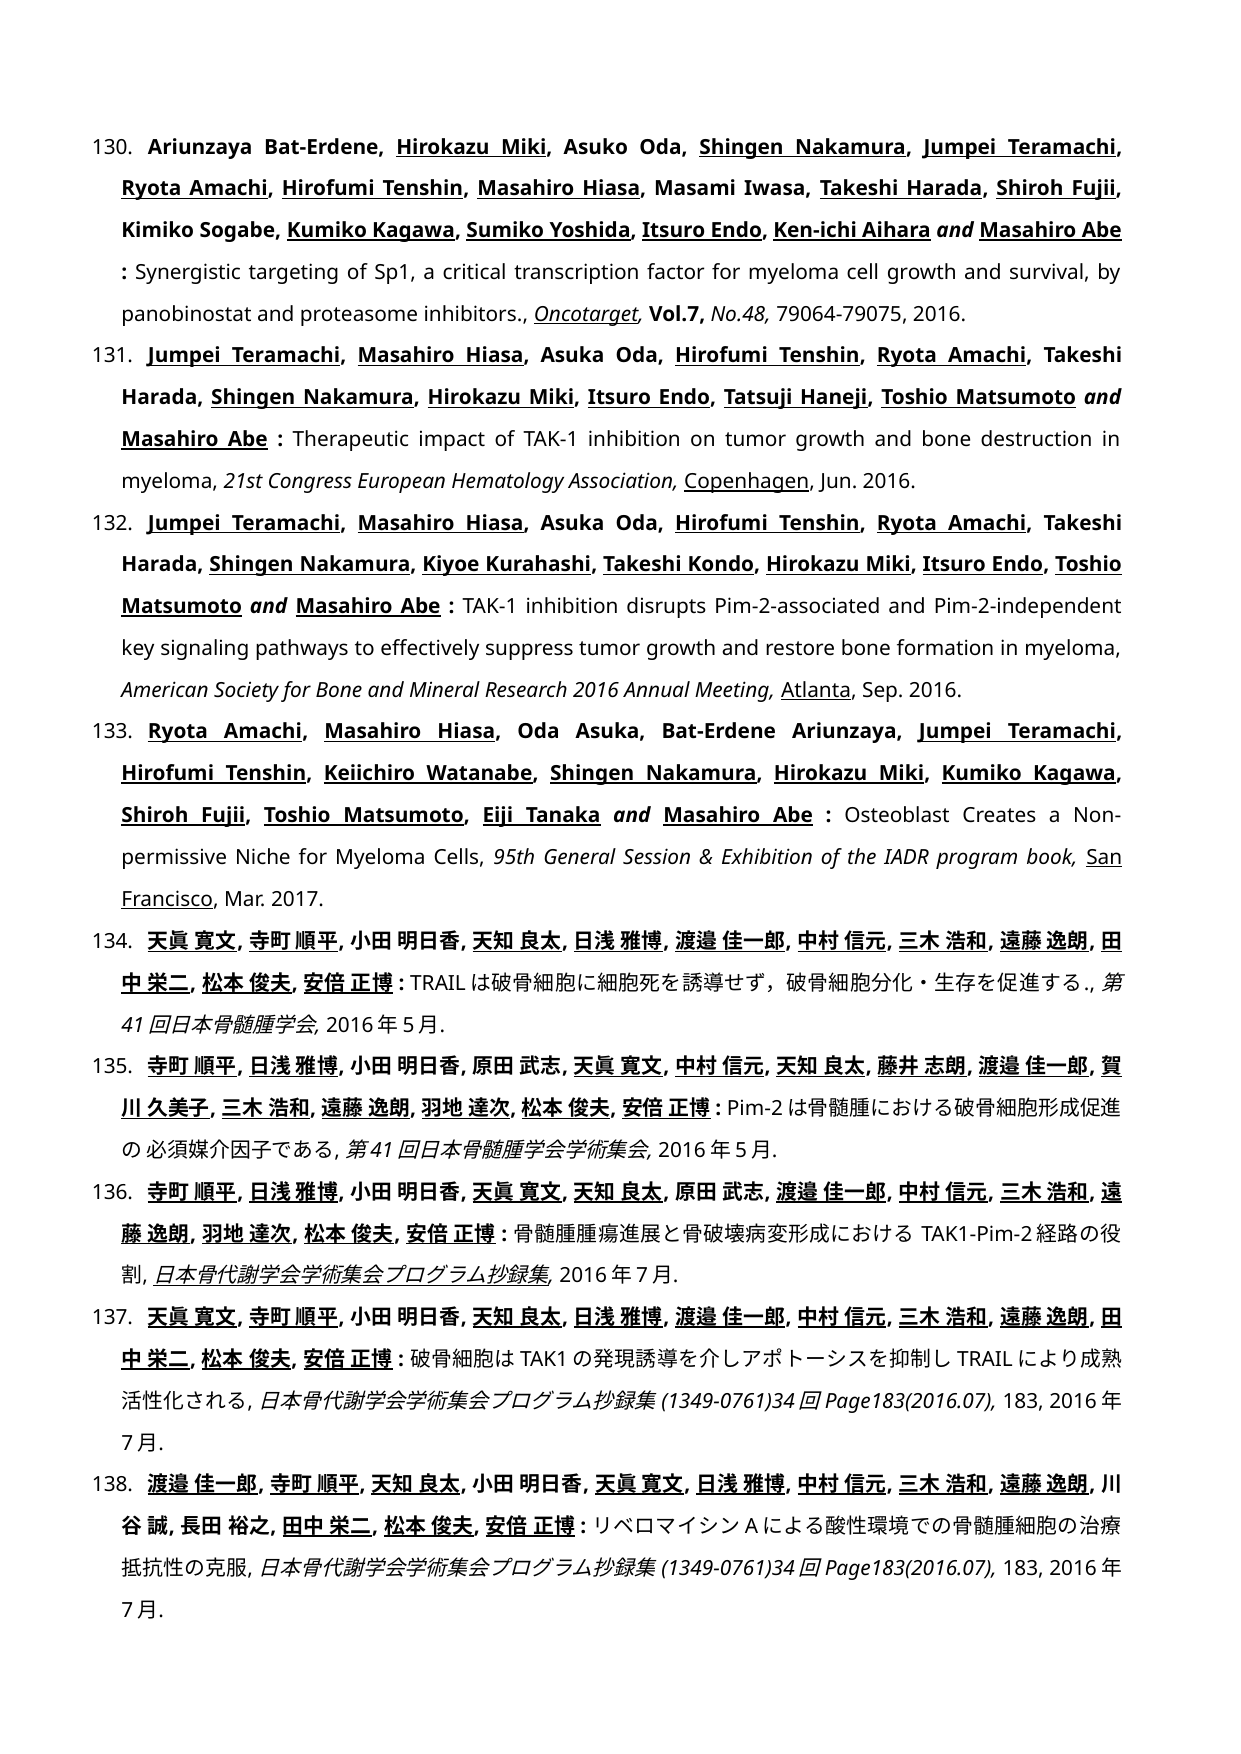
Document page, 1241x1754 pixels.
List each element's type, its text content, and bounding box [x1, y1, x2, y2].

list 寺町 順平, 日浅 雅博, 小田 明日香, 原田 武志, 天眞 寛文, 中村 信元, 天知 良太, 藤井 志朗, 渡邉 佳一郎, 賀川 久美子, 三木 浩和, 遠藤 逸朗, 羽地 達次, 松本 俊夫, 安倍 正博 : Pim-2は骨髄腫における破骨細胞形成促進の 必須媒介因子である, 第41回日本骨髄腫学会学術集会, 2016年5月. [92, 1044, 1122, 1169]
list 天眞 寛文, 寺町 順平, 小田 明日香, 天知 良太, 日浅 雅博, 渡邉 佳一郎, 中村 信元, 三木 浩和, 遠藤 逸朗, 田中 栄二, 松本 俊夫, 安倍 正博 : TRAILは破骨細胞に細胞死を誘導せず，破骨細胞分化・生存を促進する., 第41回日本骨髄腫学会, 2016年5月. [92, 919, 1122, 1044]
list 寺町 順平, 日浅 雅博, 小田 明日香, 天眞 寛文, 天知 良太, 原田 武志, 渡邉 佳一郎, 中村 信元, 三木 浩和, 遠藤 逸朗, 羽地 達次, 松本 俊夫, 安倍 正博 : 骨髄腫腫瘍進展と骨破壊病変形成におけるTAK1-Pim-2経路の役割, 日本骨代謝学会学術集会プログラム抄録集, 2016年7月. [92, 1169, 1122, 1295]
list Ryota Amachi, Masahiro Hiasa, Oda Asuka, Bat-Erdene Ariunzaya, Jumpei Teramachi, Hirofumi Tenshin, Keiichiro Watanabe, Shingen Nakamura, Hirokazu Miki, Kumiko Kagawa, Shiroh Fujii, Toshio Matsumoto, Eiji Tanaka and Masahiro Abe : Osteoblast Creates a Non-permissive Niche for Myeloma Cells, 95th General Session & Exhibition of the IADR program book, San Francisco, Mar. 2017. [92, 710, 1122, 919]
list Ariunzaya Bat-Erdene, Hirokazu Miki, Asuko Oda, Shingen Nakamura, Jumpei Teramachi, Ryota Amachi, Hirofumi Tenshin, Masahiro Hiasa, Masami Iwasa, Takeshi Harada, Shiroh Fujii, Kimiko Sogabe, Kumiko Kagawa, Sumiko Yoshida, Itsuro Endo, Ken-ichi Aihara and Masahiro Abe : Synergistic targeting of Sp1, a critical transcription factor for myeloma cell growth and survival, by panobinostat and proteasome inhibitors., Oncotarget, Vol.7, No.48, 79064-79075, 2016. [92, 125, 1122, 334]
list Jumpei Teramachi, Masahiro Hiasa, Asuka Oda, Hirofumi Tenshin, Ryota Amachi, Takeshi Harada, Shingen Nakamura, Kiyoe Kurahashi, Takeshi Kondo, Hirokazu Miki, Itsuro Endo, Toshio Matsumoto and Masahiro Abe : TAK-1 inhibition disrupts Pim-2-associated and Pim-2-independent key signaling pathways to effectively suppress tumor growth and restore bone formation in myeloma, American Society for Bone and Mineral Research 2016 Annual Meeting, Atlanta, Sep. 2016. [92, 501, 1122, 710]
list 天眞 寛文, 寺町 順平, 小田 明日香, 天知 良太, 日浅 雅博, 渡邉 佳一郎, 中村 信元, 三木 浩和, 遠藤 逸朗, 田中 栄二, 松本 俊夫, 安倍 正博 : 破骨細胞はTAK1の発現誘導を介しアポトーシスを抑制しTRAILにより成熟活性化される, 日本骨代謝学会学術集会プログラム抄録集 (1349-0761)34回 Page183(2016.07), 183, 2016年7月. [92, 1295, 1122, 1462]
list Jumpei Teramachi, Masahiro Hiasa, Asuka Oda, Hirofumi Tenshin, Ryota Amachi, Takeshi Harada, Shingen Nakamura, Hirokazu Miki, Itsuro Endo, Tatsuji Haneji, Toshio Matsumoto and Masahiro Abe : Therapeutic impact of TAK-1 inhibition on tumor growth and bone destruction in myeloma, 21st Congress European Hematology Association, Copenhagen, Jun. 2016. [92, 334, 1122, 501]
list 渡邉 佳一郎, 寺町 順平, 天知 良太, 小田 明日香, 天眞 寛文, 日浅 雅博, 中村 信元, 三木 浩和, 遠藤 逸朗, 川谷 誠, 長田 裕之, 田中 栄二, 松本 俊夫, 安倍 正博 : リベロマイシンAによる酸性環境での骨髄腫細胞の治療抵抗性の克服, 日本骨代謝学会学術集会プログラム抄録集 (1349-0761)34回 Page183(2016.07), 183, 2016年7月. [92, 1462, 1122, 1629]
